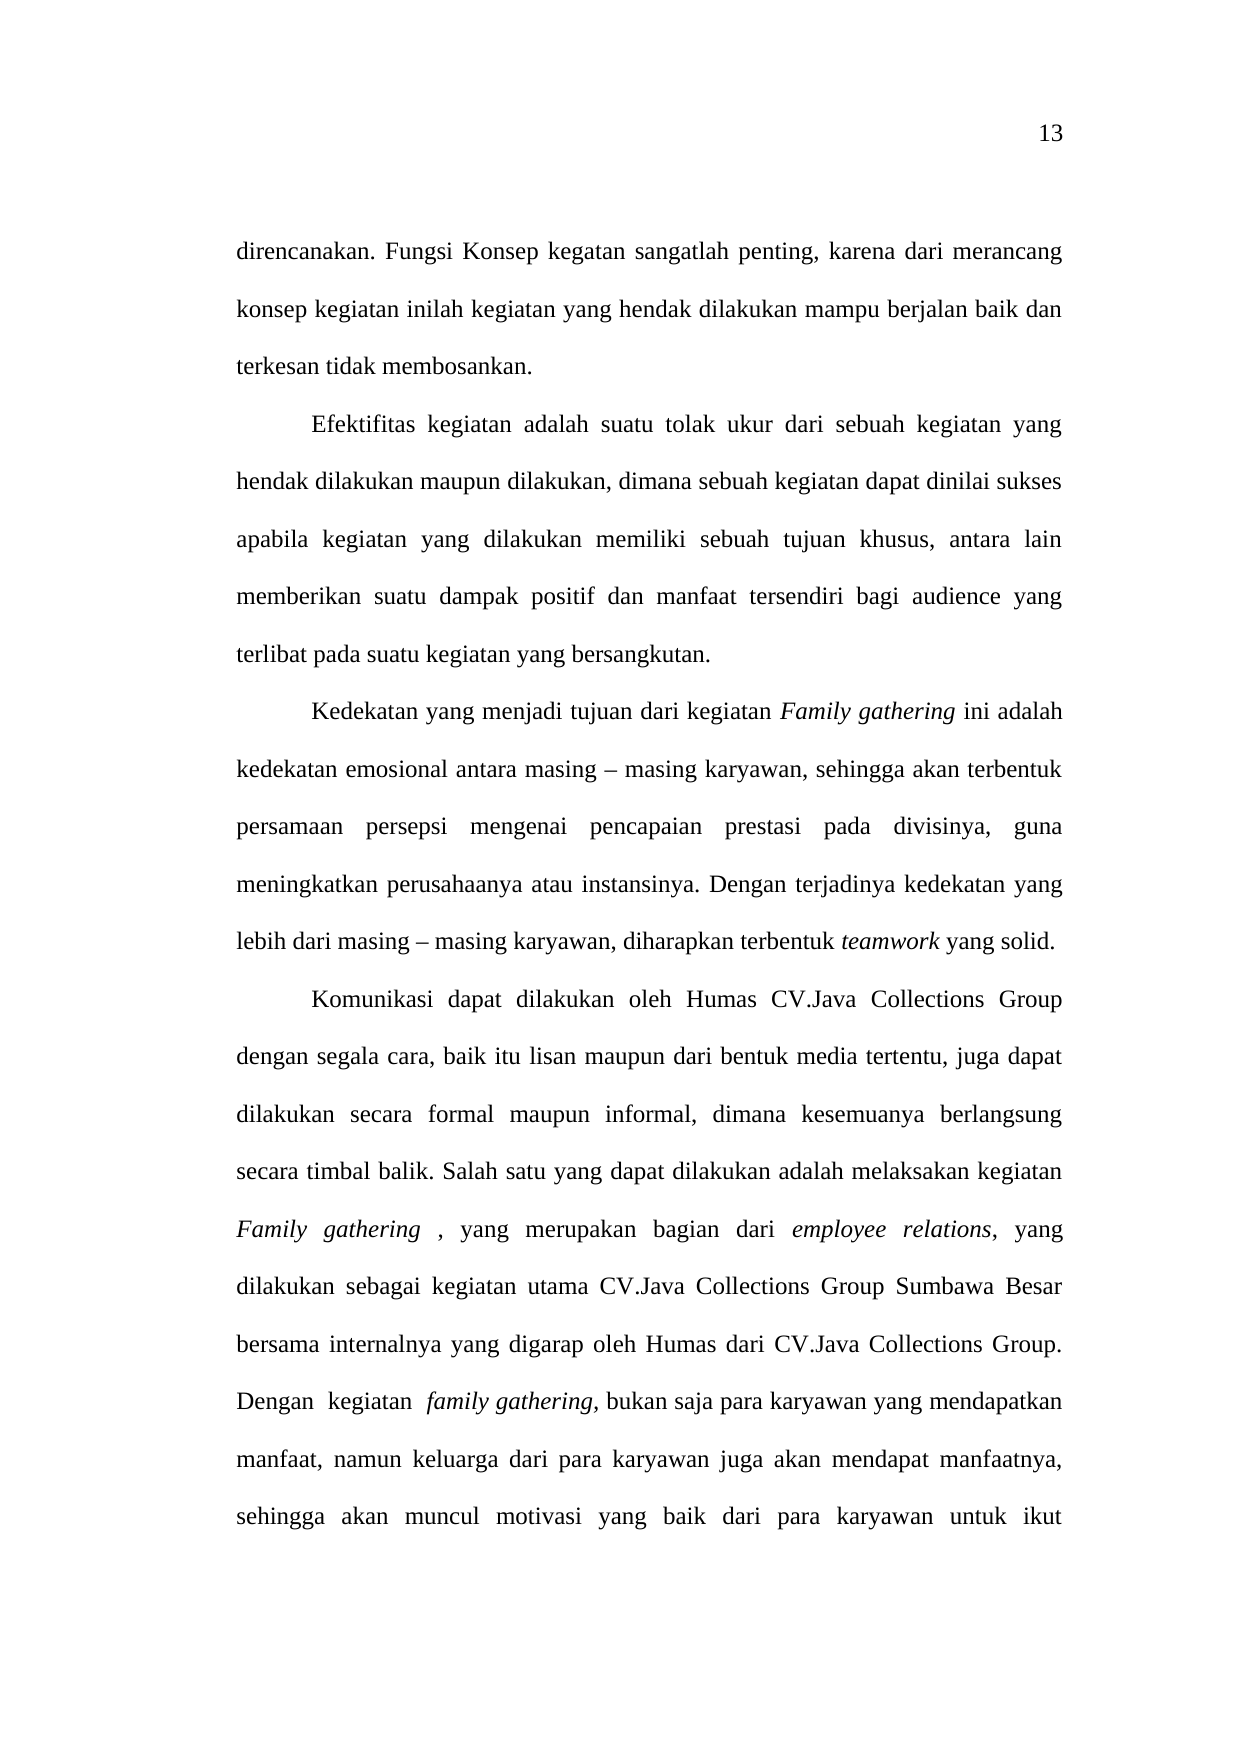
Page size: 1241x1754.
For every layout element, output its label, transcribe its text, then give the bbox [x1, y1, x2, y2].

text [236, 236, 1063, 380]
text Kedekatan yang menjadi tujuan dari kegiatan Family gathering ini adalah kedekatan emosional antara masing – masing karyawan, sehingga akan terbentuk persamaan persepsi mengenai pencapaian prestasi pada divisinya, guna meningkatkan perusahaanya atau instansinya. Dengan terjadinya kedekatan yang lebih dari masing – masing karyawan, diharapkan terbentuk teamwork yang solid. [236, 696, 1063, 955]
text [236, 984, 1063, 1530]
text Efektifitas kegiatan adalah suatu tolak ukur dari sebuah kegiatan yang hendak dilakukan maupun dilakukan, dimana sebuah kegiatan dapat dinilai sukses apabila kegiatan yang dilakukan memiliki sebuah tujuan khusus, antara lain memberikan suatu dampak positif dan manfaat tersendiri bagi audience yang terlibat pada suatu kegiatan yang bersangkutan. [236, 409, 1063, 667]
